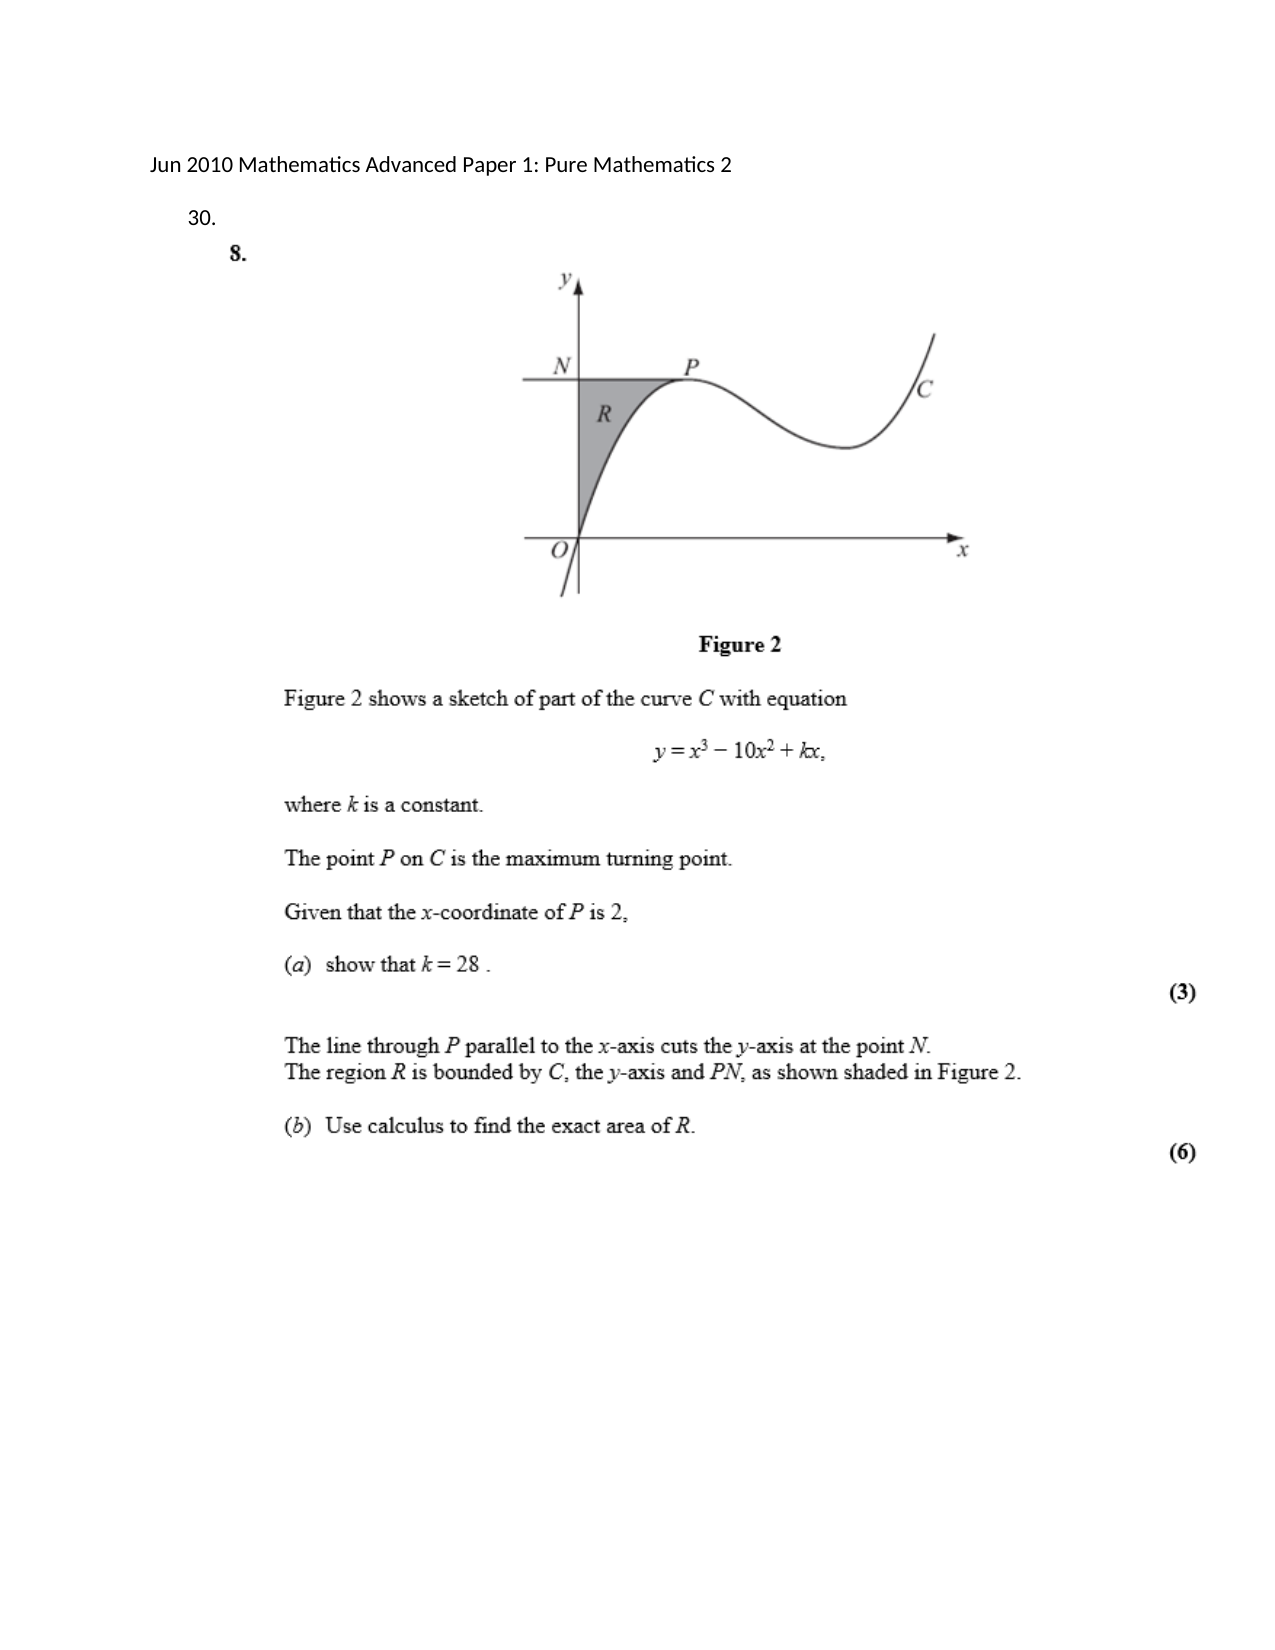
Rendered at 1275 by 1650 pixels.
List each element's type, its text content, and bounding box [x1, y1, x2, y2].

picture [225, 235, 1200, 1168]
text Jun 2010 Mathematics Advanced Paper 1: Pure Mathematics 2 [150, 150, 1125, 178]
